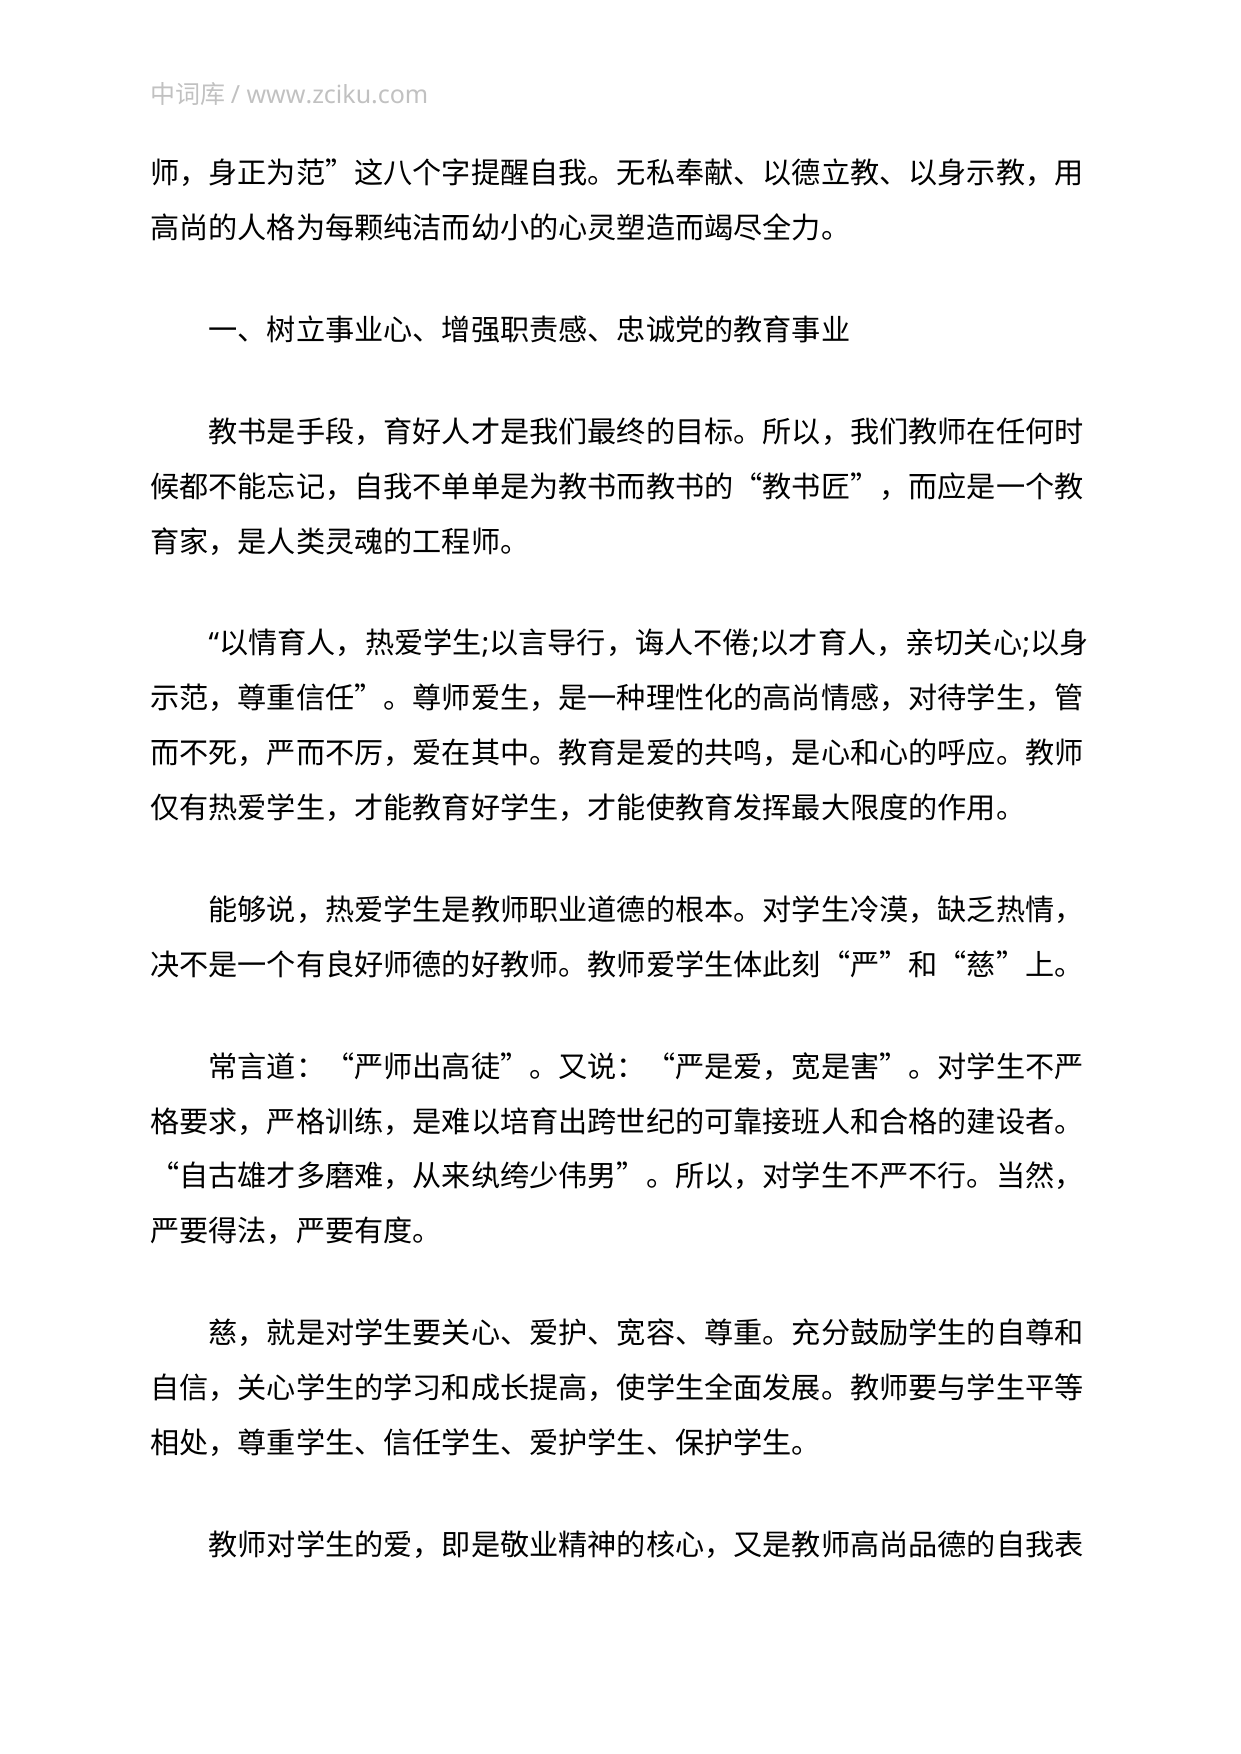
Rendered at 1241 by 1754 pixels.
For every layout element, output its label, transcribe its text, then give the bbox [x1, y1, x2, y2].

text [150, 1521, 1090, 1563]
text 慈，就是对学生要关心、爱护、宽容、尊重。充分鼓励学生的自尊和自信，关心学生的学习和成长提高，使学生全面发展。教师要与学生平等相处，尊重学生、信任学生、爱护学生、保护学生。 [150, 1310, 1090, 1462]
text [150, 150, 1090, 247]
text “以情育人，热爱学生;以言导行，诲人不倦;以才育人，亲切关心;以身示范，尊重信任”。尊师爱生，是一种理性化的高尚情感，对待学生，管而不死，严而不厉，爱在其中。教育是爱的共鸣，是心和心的呼应。教师仅有热爱学生，才能教育好学生，才能使教育发挥最大限度的作用。 [150, 620, 1090, 827]
text 常言道：“严师出高徒”。又说：“严是爱，宽是害”。对学生不严格要求，严格训练，是难以培育出跨世纪的可靠接班人和合格的建设者。“自古雄才多磨难，从来纨绔少伟男”。所以，对学生不严不行。当然，严要得法，严要有度。 [150, 1043, 1090, 1250]
text 教书是手段，育好人才是我们最终的目标。所以，我们教师在任何时候都不能忘记，自我不单单是为教书而教书的“教书匠”，而应是一个教育家，是人类灵魂的工程师。 [150, 408, 1090, 561]
text 能够说，热爱学生是教师职业道德的根本。对学生冷漠，缺乏热情，决不是一个有良好师德的好教师。教师爱学生体此刻“严”和“慈”上。 [150, 887, 1090, 984]
text 一、树立事业心、增强职责感、忠诚党的教育事业 [150, 307, 1090, 349]
